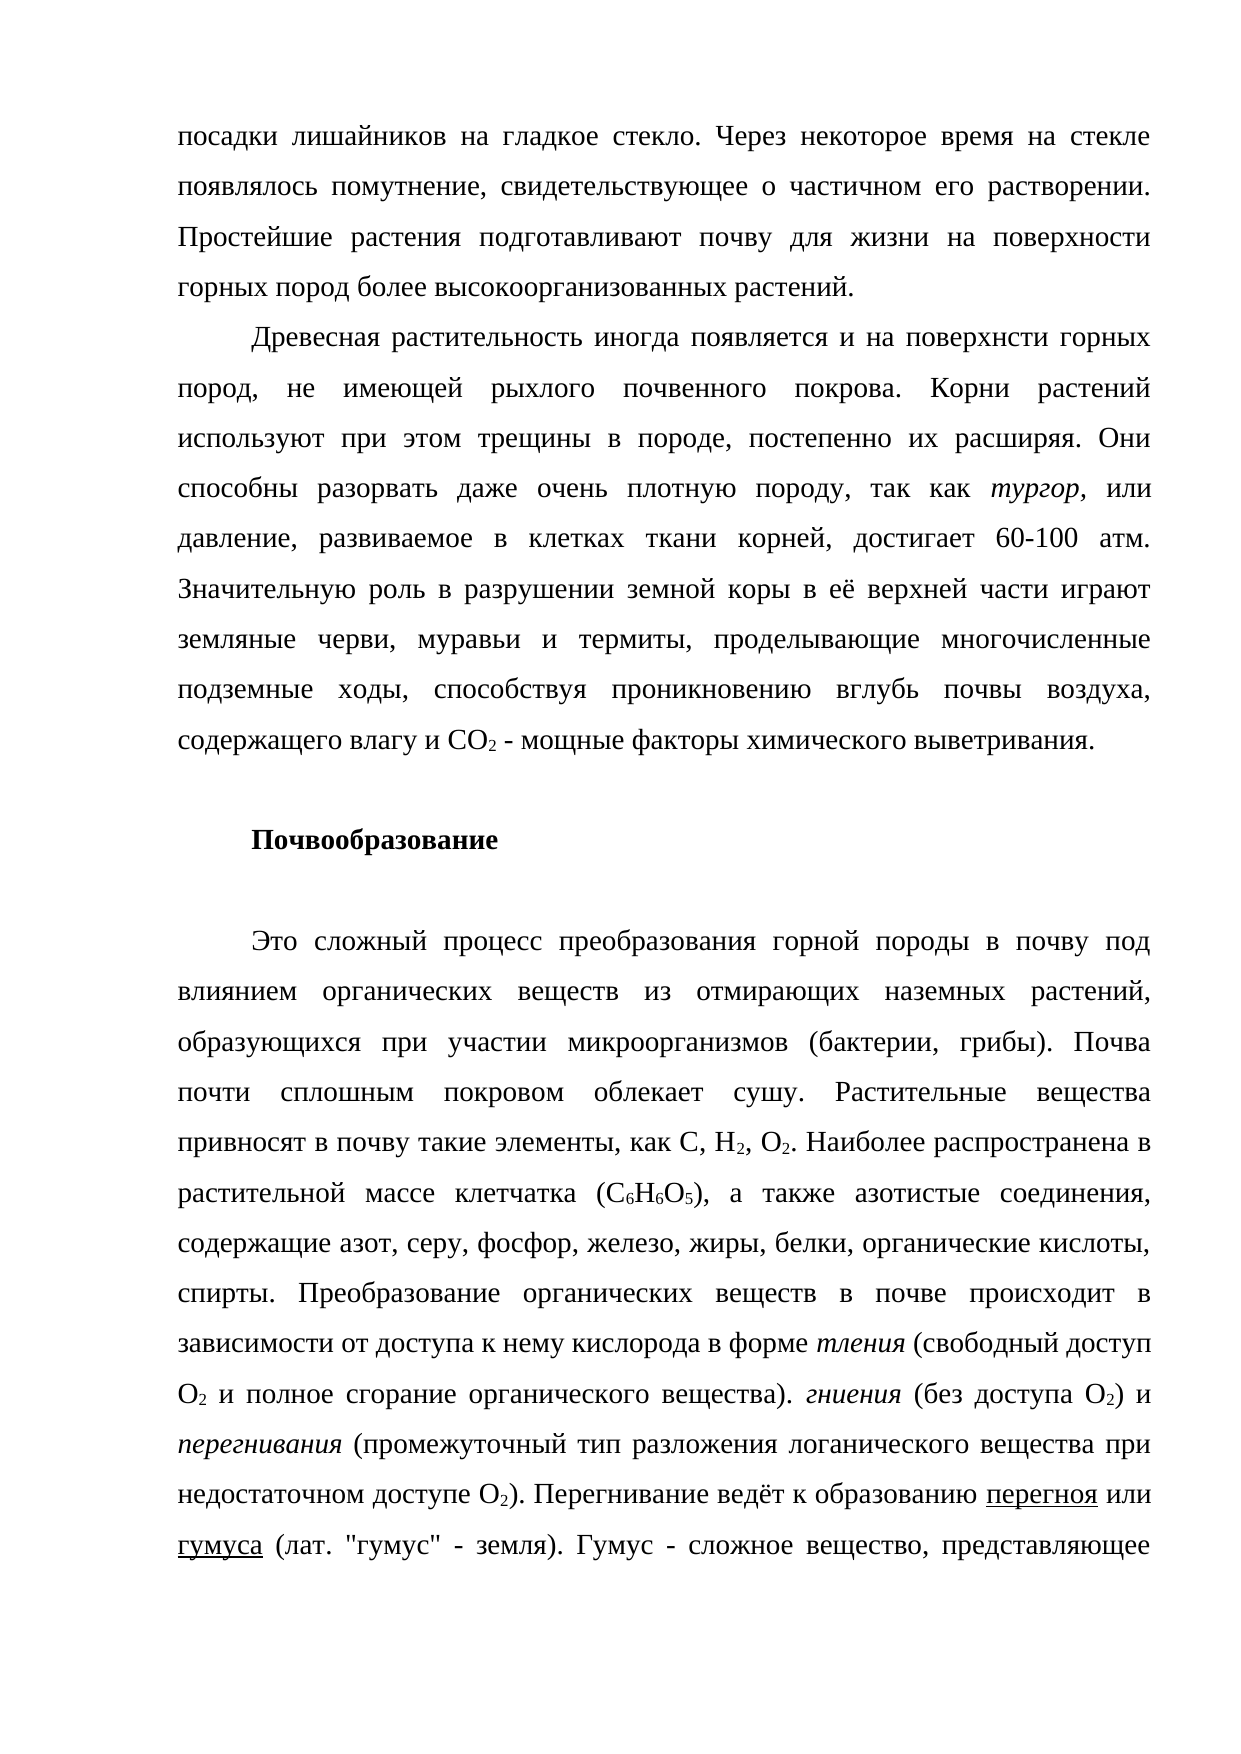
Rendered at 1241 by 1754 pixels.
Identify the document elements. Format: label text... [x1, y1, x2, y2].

text Почвообразование [177, 822, 1152, 856]
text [177, 923, 1152, 1560]
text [177, 118, 1152, 303]
text Древесная растительность иногда появляется и на поверхнсти горных пород, не имеющей рыхлого почвенного покрова. Корни растений используют при этом трещины в породе, постепенно их расширяя. Они способны разорвать даже очень плотную породу, так как тургор, или давление, развиваемое в клетках ткани корней, достигает 60-100 атм. Значительную роль в разрушении земной коры в её верхней части играют земляные черви, муравьи и термиты, проделывающие многочисленные подземные ходы, способствуя проникновению вглубь почвы воздуха, содержащего влагу и СО2 - мощные факторы химического выветривания. [177, 319, 1152, 755]
